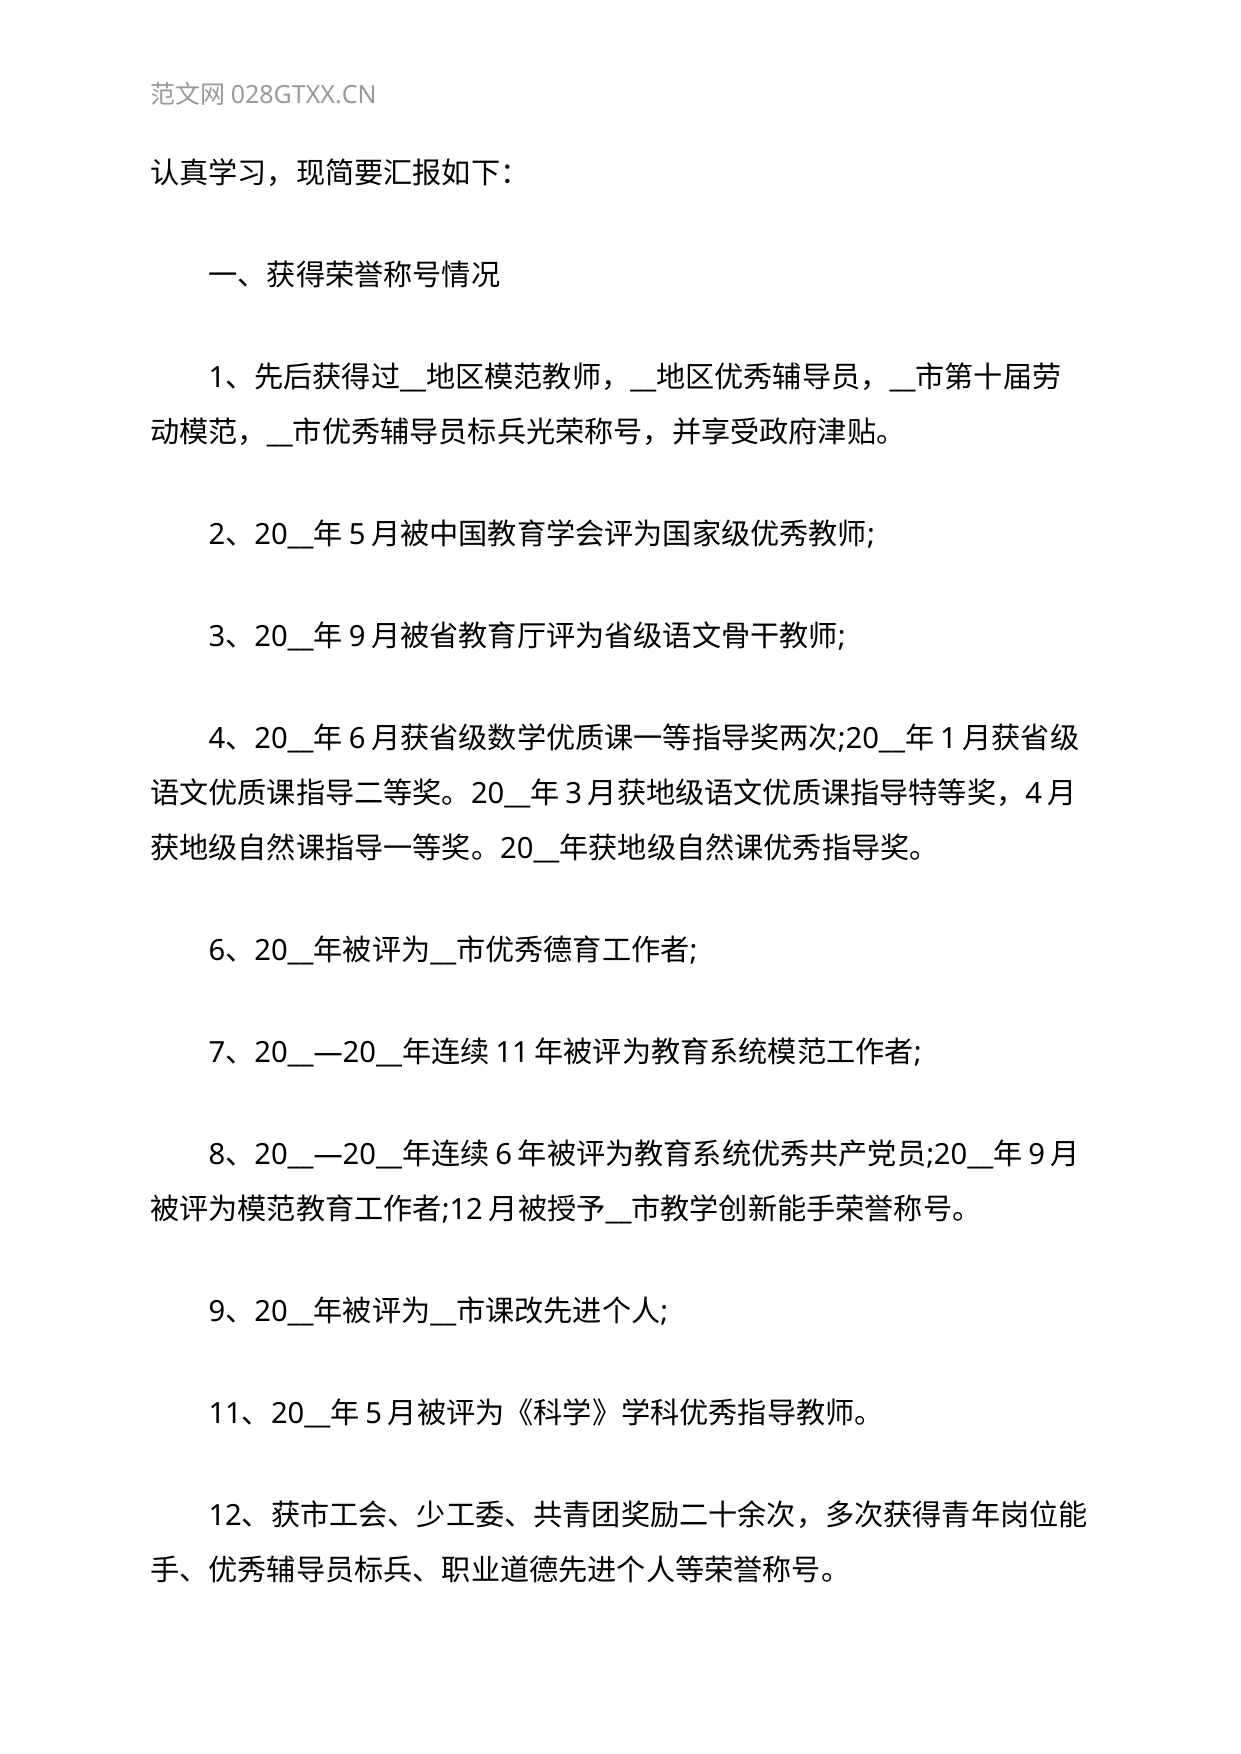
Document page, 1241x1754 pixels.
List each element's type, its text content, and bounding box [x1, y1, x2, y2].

text 一、获得荣誉称号情况 [150, 252, 1090, 294]
text 7、20__—20__年连续11年被评为教育系统模范工作者; [150, 1028, 1090, 1071]
text 3、20__年9月被省教育厅评为省级语文骨干教师; [150, 612, 1090, 655]
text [150, 150, 1090, 192]
text 9、20__年被评为__市课改先进个人; [150, 1287, 1090, 1330]
text 2、20__年5月被中国教育学会评为国家级优秀教师; [150, 511, 1090, 553]
text 11、20__年5月被评为《科学》学科优秀指导教师。 [150, 1389, 1090, 1432]
text 4、20__年6月获省级数学优质课一等指导奖两次;20__年1月获省级语文优质课指导二等奖。20__年3月获地级语文优质课指导特等奖，4月获地级自然课指导一等奖。20__年获地级自然课优秀指导奖。 [150, 714, 1090, 867]
text 8、20__—20__年连续6年被评为教育系统优秀共产党员;20__年9月被评为模范教育工作者;12月被授予__市教学创新能手荣誉称号。 [150, 1130, 1090, 1228]
text 12、获市工会、少工委、共青团奖励二十余次，多次获得青年岗位能手、优秀辅导员标兵、职业道德先进个人等荣誉称号。 [150, 1491, 1090, 1589]
text 6、20__年被评为__市优秀德育工作者; [150, 926, 1090, 969]
text 1、先后获得过__地区模范教师，__地区优秀辅导员，__市第十届劳动模范，__市优秀辅导员标兵光荣称号，并享受政府津贴。 [150, 353, 1090, 451]
